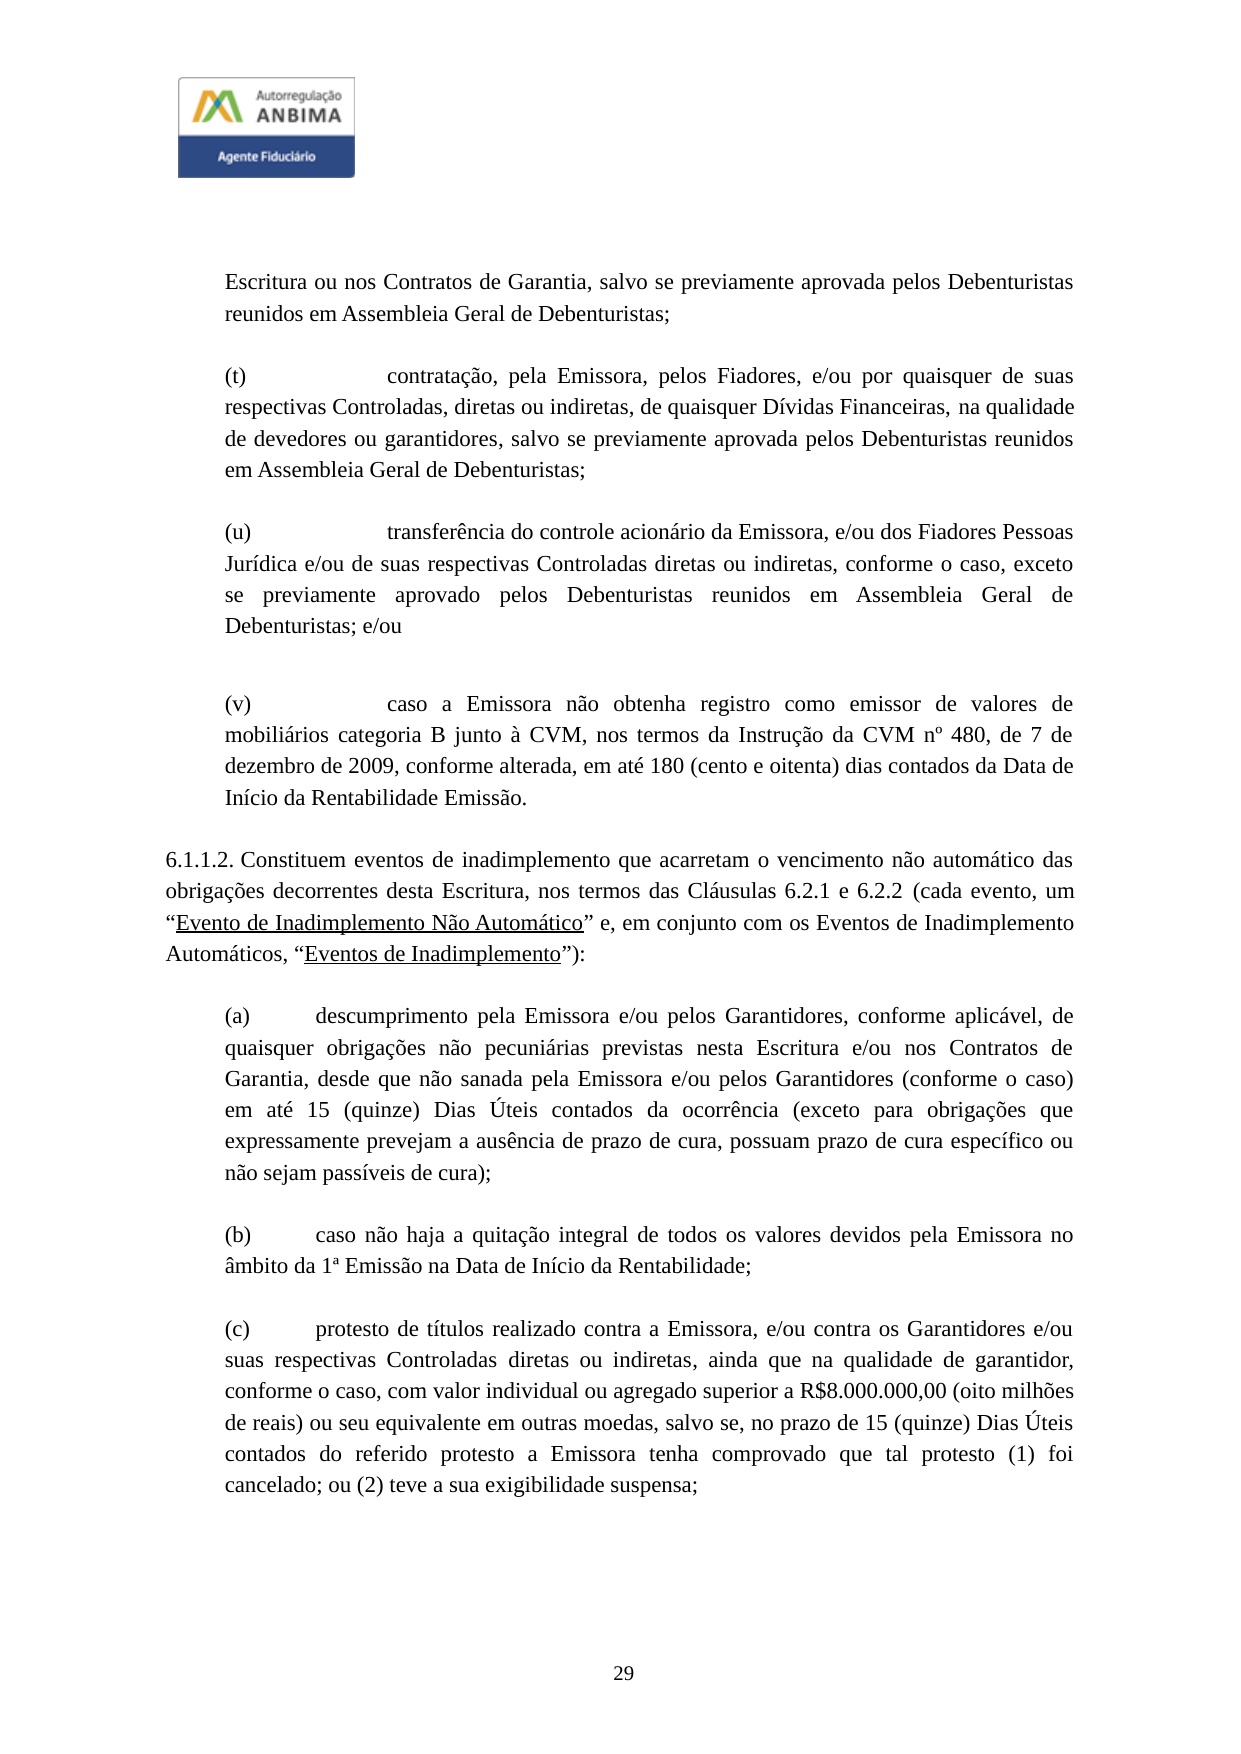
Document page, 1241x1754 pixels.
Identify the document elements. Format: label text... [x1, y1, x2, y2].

list Constituem eventos de inadimplemento que acarretam o vencimento não automático das obrigações decorrentes desta Escritura, nos termos das Cláusulas 6.2.1 e 6.2.2 (cada evento, um “Evento de Inadimplemento Não Automático” e, em conjunto com os Eventos de Inadimplemento Automáticos, “Eventos de Inadimplemento”): [165, 842, 1075, 967]
list protesto de títulos realizado contra a Emissora, e/ou contra os Garantidores e/ou suas respectivas Controladas diretas ou indiretas, ainda que na qualidade de garantidor, conforme o caso, com valor individual ou agregado superior a R$8.000.000,00 (oito milhões de reais) ou seu equivalente em outras moedas, salvo se, no prazo de 15 (quinze) Dias Úteis contados do referido protesto a Emissora tenha comprovado que tal protesto (1) foi cancelado; ou (2) teve a sua exigibilidade suspensa; [224, 1311, 1075, 1499]
list descumprimento pela Emissora e/ou pelos Garantidores, conforme aplicável, de quaisquer obrigações não pecuniárias previstas nesta Escritura e/ou nos Contratos de Garantia, desde que não sanada pela Emissora e/ou pelos Garantidores (conforme o caso) em até 15 (quinze) Dias Úteis contados da ocorrência (exceto para obrigações que expressamente prevejam a ausência de prazo de cura, possuam prazo de cura específico ou não sejam passíveis de cura); [224, 999, 1075, 1186]
list transferência do controle acionário da Emissora, e/ou dos Fiadores Pessoas Jurídica e/ou de suas respectivas Controladas diretas ou indiretas, conforme o caso, exceto se previamente aprovado pelos Debenturistas reunidos em Assembleia Geral de Debenturistas; e/ou [224, 515, 1075, 640]
list contratação, pela Emissora, pelos Fiadores, e/ou por quaisquer de suas respectivas Controladas, diretas ou indiretas, de quaisquer Dívidas Financeiras, na qualidade de devedores ou garantidores, salvo se previamente aprovada pelos Debenturistas reunidos em Assembleia Geral de Debenturistas; [224, 358, 1075, 483]
list caso não haja a quitação integral de todos os valores devidos pela Emissora no âmbito da 1ª Emissão na Data de Início da Rentabilidade; [224, 1217, 1075, 1280]
list caso a Emissora não obtenha registro como emissor de valores de mobiliários categoria B junto à CVM, nos termos da Instrução da CVM nº 480, de 7 de dezembro de 2009, conforme alterada, em até 180 (cento e oitenta) dias contados da Data de Início da Rentabilidade Emissão. [224, 686, 1075, 811]
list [224, 265, 1075, 327]
